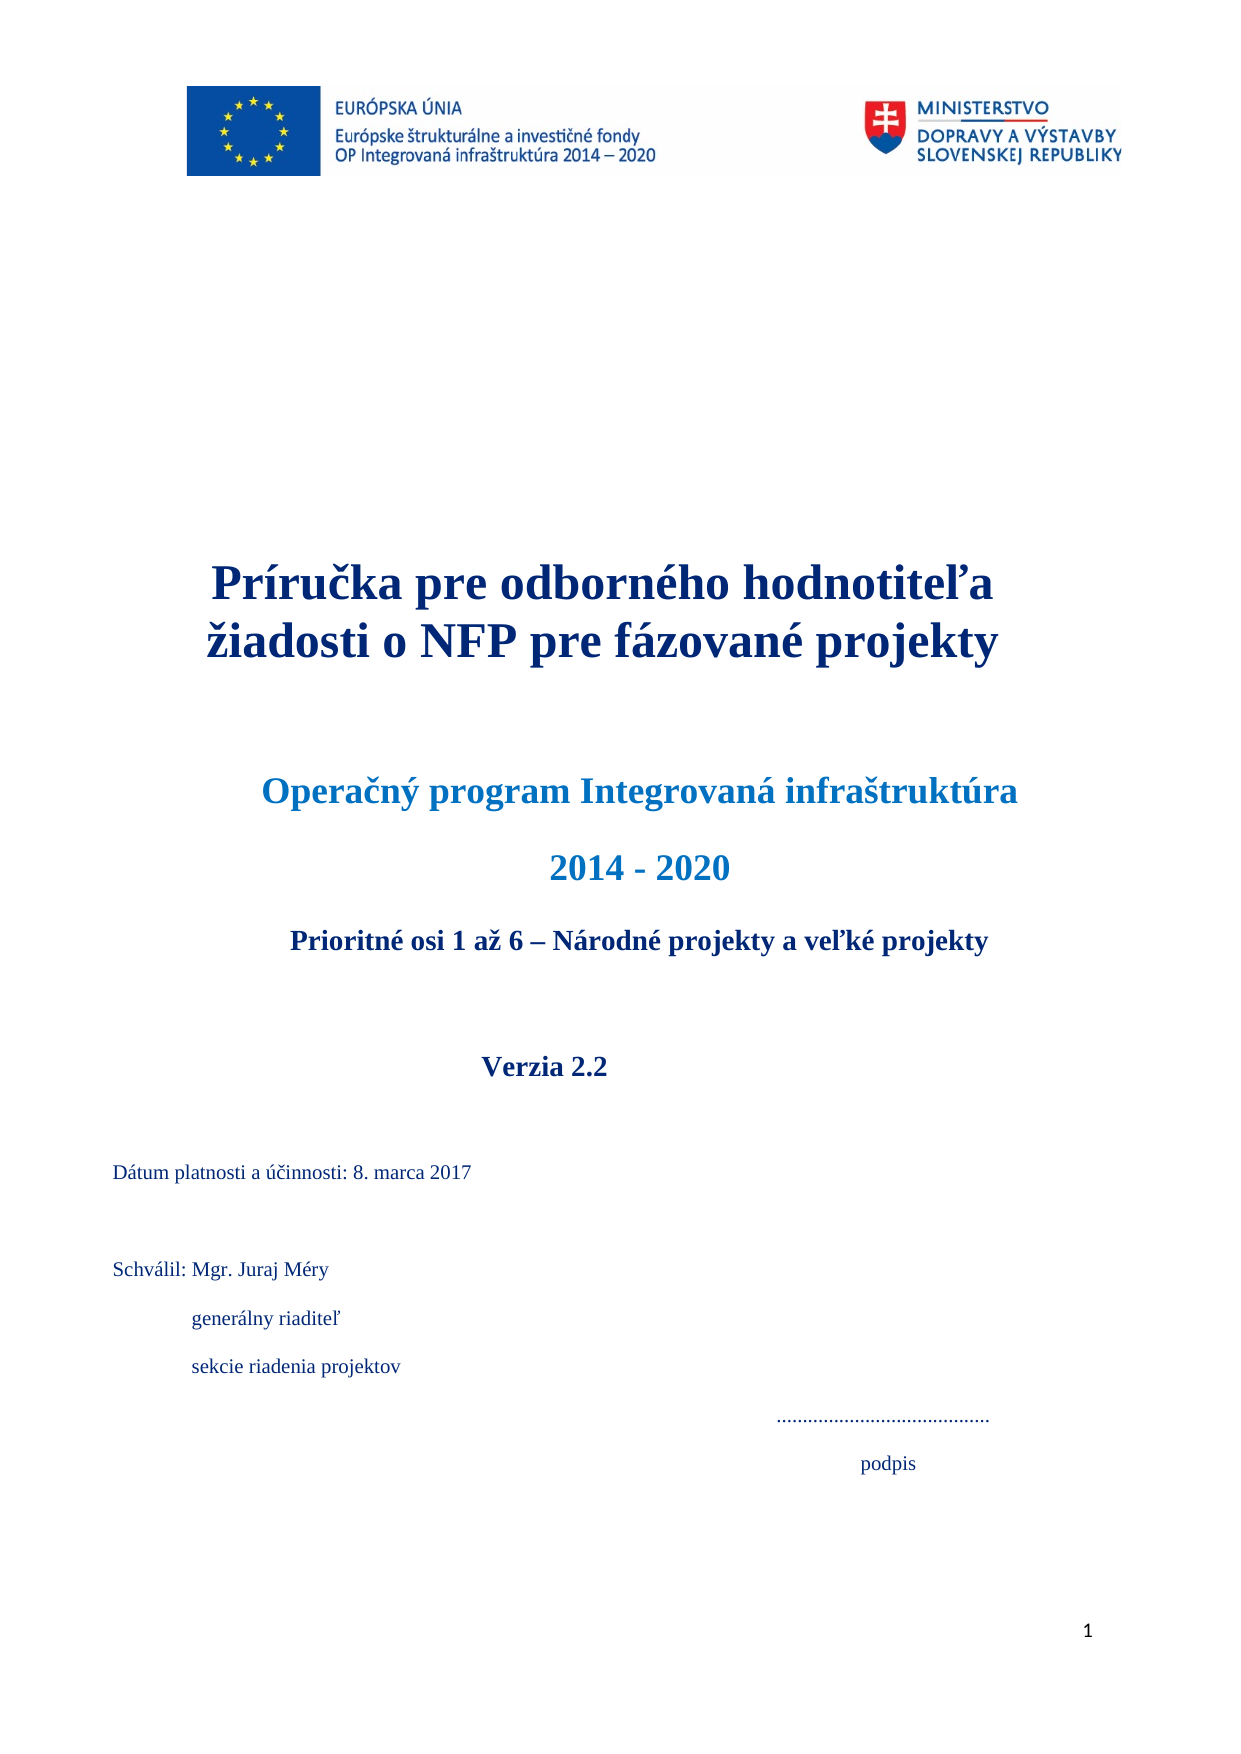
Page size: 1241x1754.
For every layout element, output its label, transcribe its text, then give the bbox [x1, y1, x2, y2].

text Operačný program Integrovaná infraštruktúra [150, 769, 1092, 812]
text podpis [112, 1451, 1092, 1475]
text generálny riaditeľ [112, 1306, 1092, 1330]
text Verzia 2.2 [407, 1049, 1092, 1082]
text Dátum platnosti a účinnosti: 8. marca 2017 [112, 1160, 1092, 1184]
text sekcie riadenia projektov [112, 1354, 1092, 1378]
picture [186, 86, 1122, 176]
text Schválil: Mgr. Juraj Méry [112, 1257, 1092, 1281]
text Prioritné osi 1 až 6 – Národné projekty a veľké projekty [112, 923, 1092, 957]
text Príručka pre odborného hodnotiteľa žiadosti o NFP pre fázované projekty [112, 553, 1092, 693]
text ......................................... [702, 1403, 1092, 1427]
text 2014 - 2020 [150, 846, 1092, 889]
